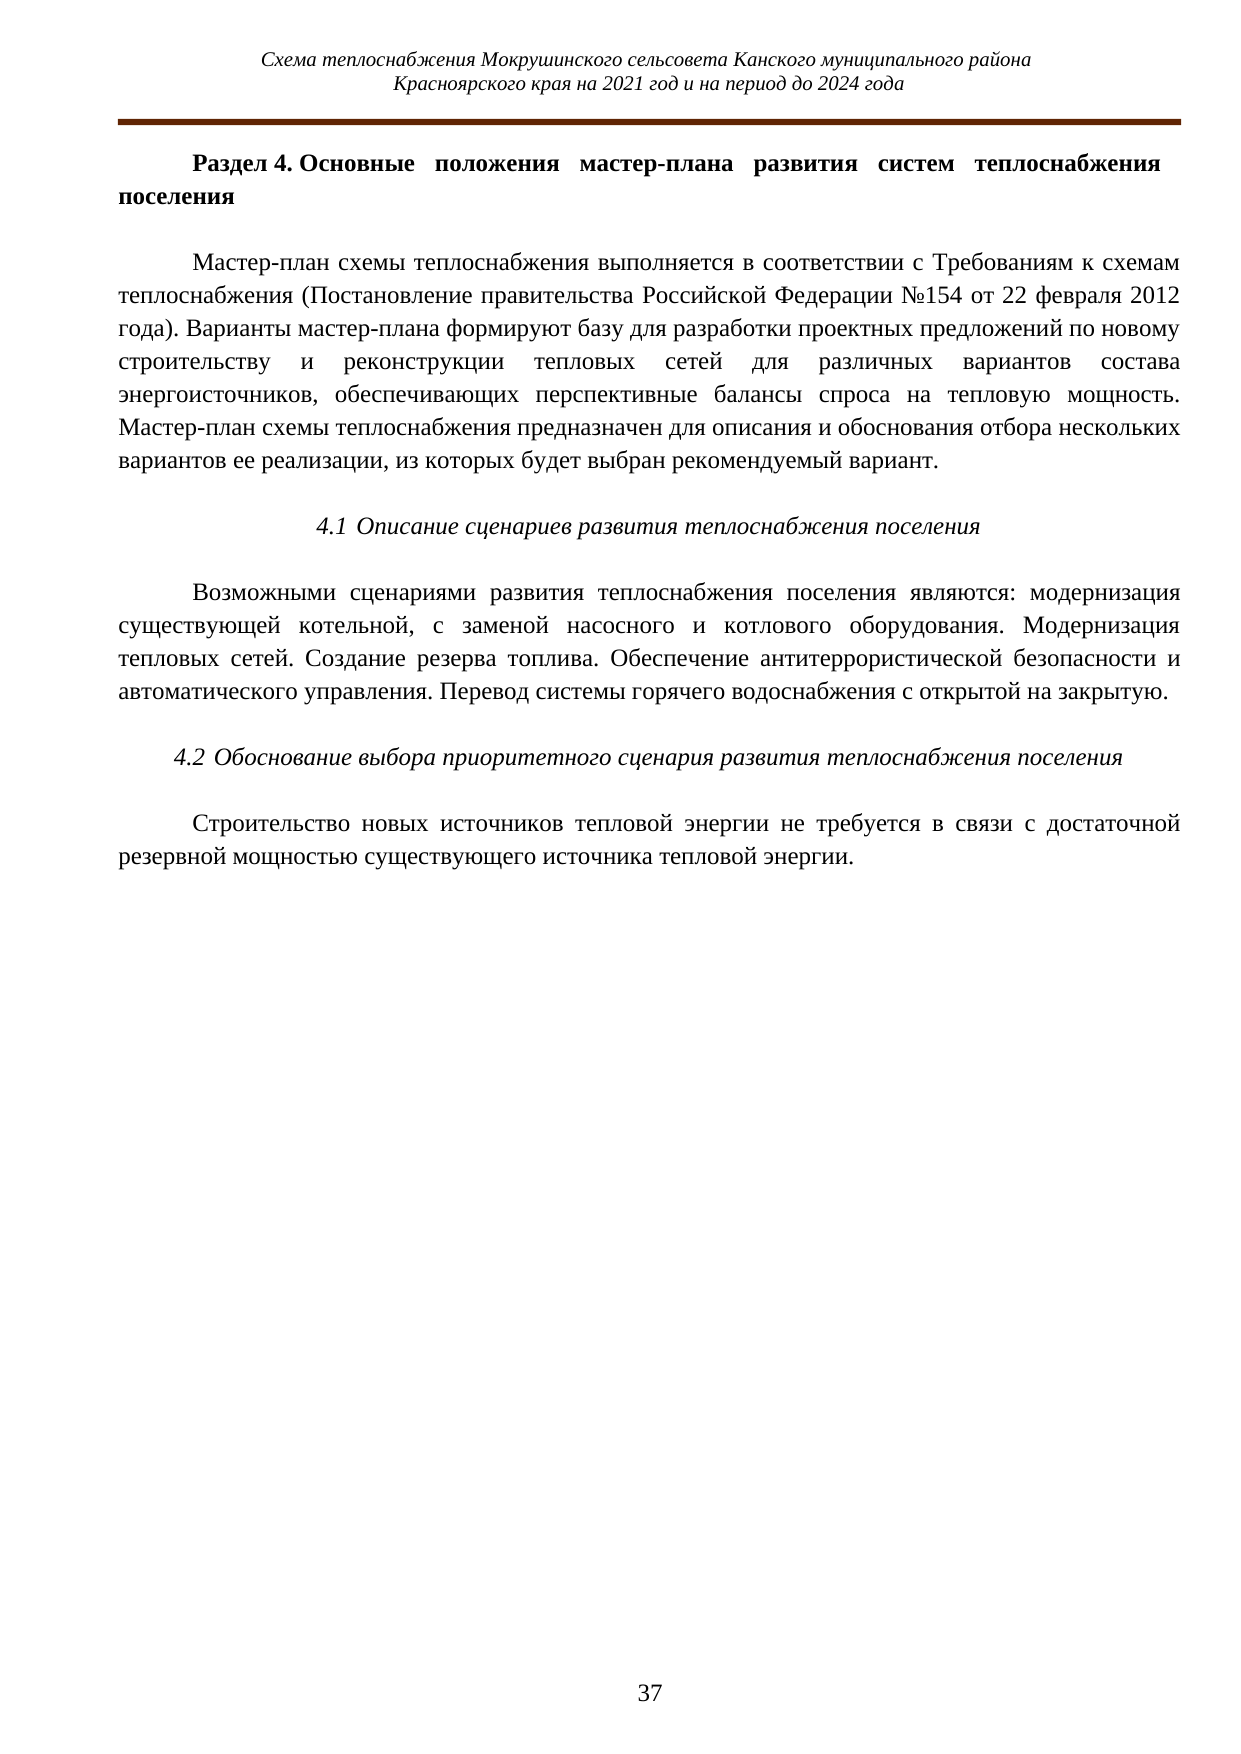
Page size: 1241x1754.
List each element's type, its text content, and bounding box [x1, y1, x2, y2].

text Строительство новых источников тепловой энергии не требуется в связи с достаточной резервной мощностью существующего источника тепловой энергии. [118, 808, 1181, 870]
text Мастер-план схемы теплоснабжения выполняется в соответствии с Требованиям к схемам теплоснабжения (Постановление правительства Российской Федерации №154 от 22 февраля 2012 года). Варианты мастер-плана формируют базу для разработки проектных предложений по новому строительству и реконструкции тепловых сетей для различных вариантов состава энергоисточников, обеспечивающих перспективные балансы спроса на тепловую мощность. Мастер-план схемы теплоснабжения предназначен для описания и обоснования отбора нескольких вариантов ее реализации, из которых будет выбран рекомендуемый вариант. [118, 247, 1181, 474]
text Возможными сценариями развития теплоснабжения поселения являются: модернизация существующей котельной, с заменой насосного и котлового оборудования. Модернизация тепловых сетей. Создание резерва топлива. Обеспечение антитеррористической безопасности и автоматического управления. Перевод системы горячего водоснабжения с открытой на закрытую. [118, 577, 1181, 705]
subtitle 4.1 Описание сценариев развития теплоснабжения поселения [118, 511, 1181, 540]
subtitle 4.2 Обоснование выбора приоритетного сценария развития теплоснабжения поселения [118, 742, 1181, 771]
subtitle Раздел 4. Основные положения мастер-плана развития систем теплоснабжения поселения [118, 148, 1181, 209]
